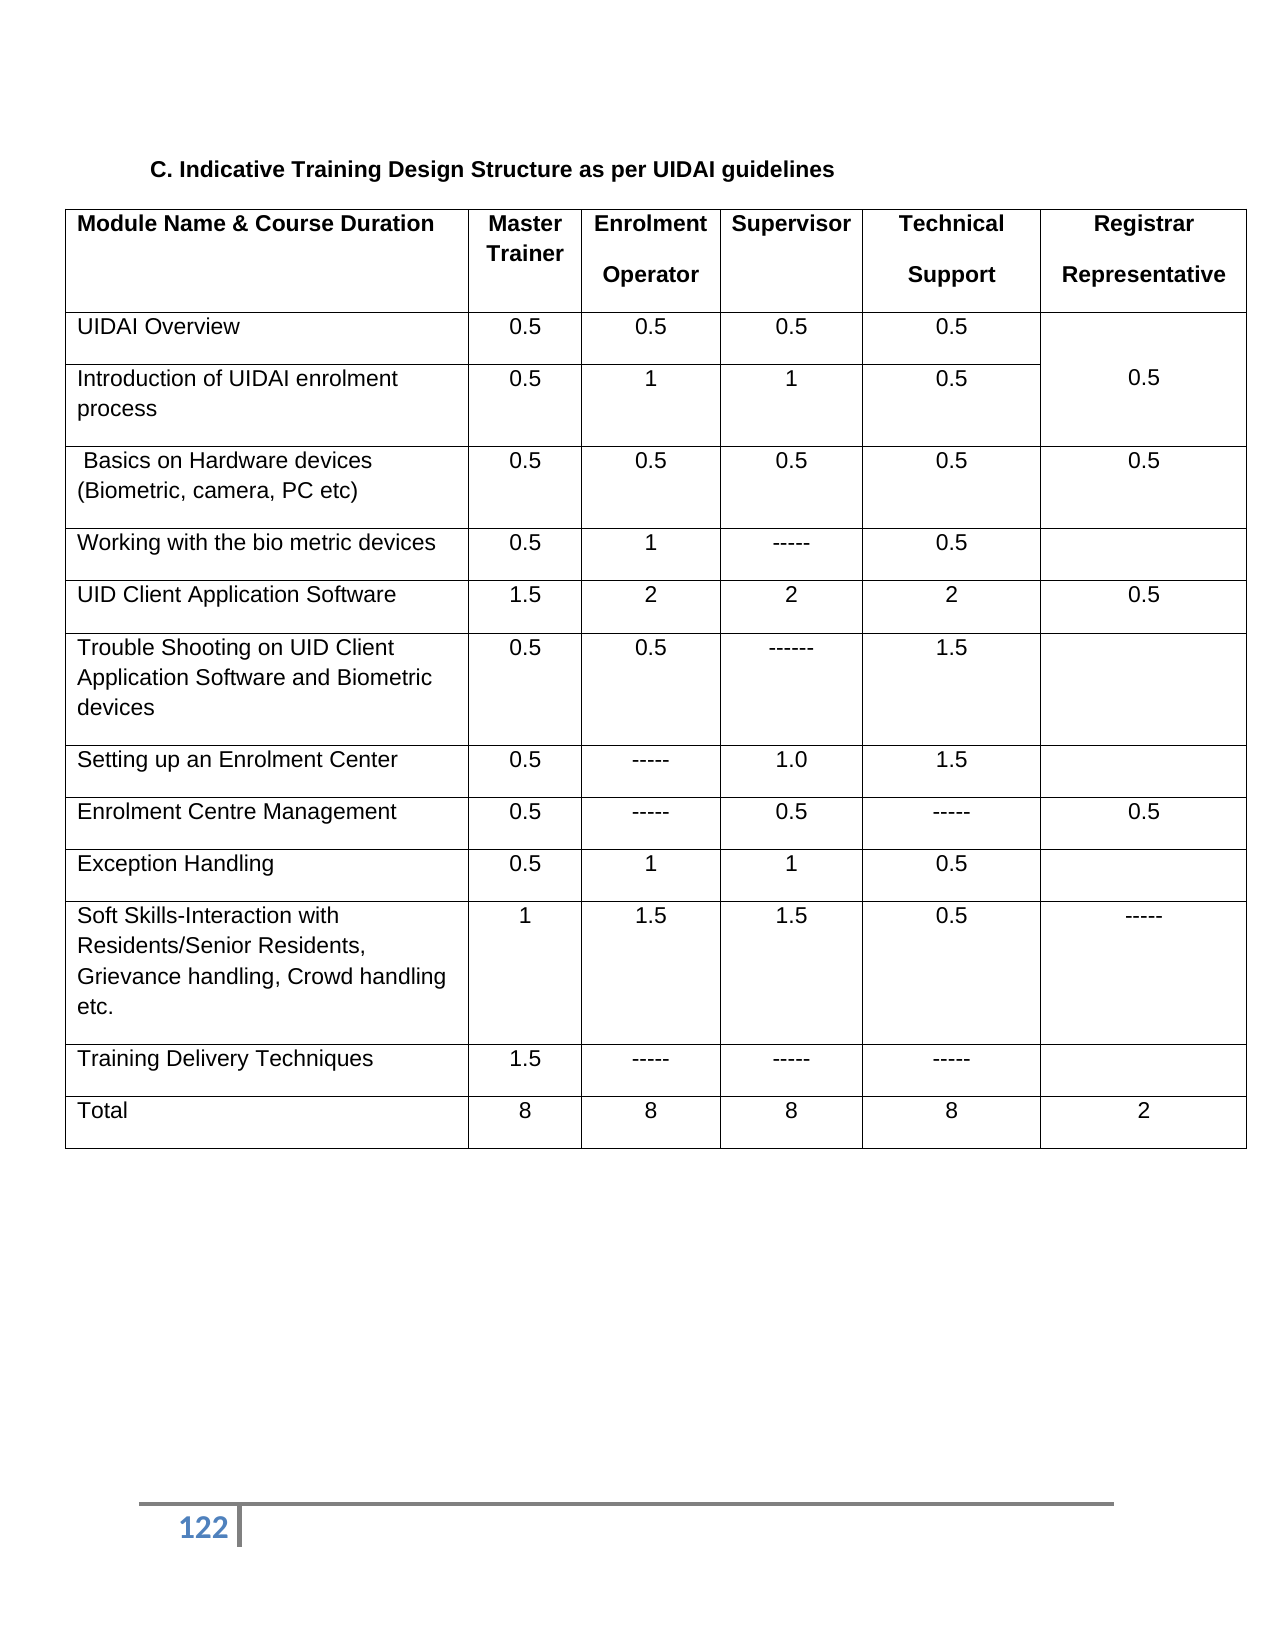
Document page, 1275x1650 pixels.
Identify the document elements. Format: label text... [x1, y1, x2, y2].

table_cell 0.5 [469, 313, 581, 364]
table_header Registrar Representative [1041, 210, 1246, 312]
table_cell ----- [582, 1045, 720, 1096]
table_cell [1041, 529, 1246, 580]
table_cell 0.5 [469, 365, 581, 446]
table_cell ----- [582, 798, 720, 849]
table_cell 1 [721, 850, 862, 901]
table_header Enrolment Operator [582, 210, 720, 312]
table_cell 0.5 [582, 634, 720, 745]
table_cell 0.5 [469, 447, 581, 528]
table_cell 0.5 [469, 798, 581, 849]
table_cell Total [66, 1097, 468, 1148]
text C. Indicative Training Design Structure as per UIDAI guidelines [150, 156, 1125, 182]
table_cell 0.5 [1041, 581, 1246, 632]
table_cell ------ [721, 634, 862, 745]
table_cell 0.5 [721, 447, 862, 528]
table_cell Trouble Shooting on UID Client Application Software and Biometric devices [66, 634, 468, 745]
table_cell 8 [582, 1097, 720, 1148]
table_cell Setting up an Enrolment Center [66, 746, 468, 797]
table_cell Training Delivery Techniques [66, 1045, 468, 1096]
table_cell 0.5 [582, 447, 720, 528]
table_cell 0.5 [469, 746, 581, 797]
table_cell 1 [582, 529, 720, 580]
table_cell 0.5 [1041, 798, 1246, 849]
table_cell 8 [721, 1097, 862, 1148]
table_cell 0.5 [863, 850, 1040, 901]
table_cell Working with the bio metric devices [66, 529, 468, 580]
table_cell 0.5 [1041, 313, 1246, 446]
table_cell 1.0 [721, 746, 862, 797]
table_cell 0.5 [863, 902, 1040, 1044]
table_cell ----- [863, 1045, 1040, 1096]
table_cell ----- [1041, 902, 1246, 1044]
table_cell 0.5 [469, 529, 581, 580]
table_header Supervisor [721, 210, 862, 312]
table_cell Exception Handling [66, 850, 468, 901]
table_cell 0.5 [582, 313, 720, 364]
table_cell 0.5 [863, 447, 1040, 528]
table_header Master Trainer [469, 210, 581, 312]
table_cell [1041, 850, 1246, 901]
table_cell 2 [863, 581, 1040, 632]
table_cell 1.5 [863, 634, 1040, 745]
table_cell ----- [721, 1045, 862, 1096]
table_cell Enrolment Centre Management [66, 798, 468, 849]
table_cell 0.5 [863, 365, 1040, 446]
table_cell 0.5 [721, 313, 862, 364]
table_cell ----- [863, 798, 1040, 849]
table_cell 1.5 [469, 1045, 581, 1096]
table_cell 2 [721, 581, 862, 632]
table_header Module Name & Course Duration [66, 210, 468, 312]
table_cell UIDAI Overview [66, 313, 468, 364]
table_cell 2 [582, 581, 720, 632]
table_cell [1041, 634, 1246, 745]
table_cell 1 [582, 365, 720, 446]
table_cell 2 [1041, 1097, 1246, 1148]
table_cell 1 [469, 902, 581, 1044]
table_cell 0.5 [1041, 447, 1246, 528]
table_cell 0.5 [721, 798, 862, 849]
table_cell [1041, 746, 1246, 797]
table_cell 1.5 [582, 902, 720, 1044]
table_cell Basics on Hardware devices (Biometric, camera, PC etc) [66, 447, 468, 528]
table_cell 0.5 [863, 313, 1040, 364]
table_cell 1.5 [721, 902, 862, 1044]
table_cell Introduction of UIDAI enrolment process [66, 365, 468, 446]
table_header Technical Support [863, 210, 1040, 312]
table_cell 0.5 [863, 529, 1040, 580]
table_cell 0.5 [469, 850, 581, 901]
table_cell [1041, 1045, 1246, 1096]
table_cell UID Client Application Software [66, 581, 468, 632]
table_cell 8 [863, 1097, 1040, 1148]
table_cell 1.5 [469, 581, 581, 632]
table_cell ----- [721, 529, 862, 580]
table_cell 0.5 [469, 634, 581, 745]
table_cell Soft Skills-Interaction with Residents/Senior Residents, Grievance handling, Crowd handling etc. [66, 902, 468, 1044]
table_cell ----- [582, 746, 720, 797]
table_cell 1 [721, 365, 862, 446]
table_cell 1.5 [863, 746, 1040, 797]
table_cell 1 [582, 850, 720, 901]
table_cell 8 [469, 1097, 581, 1148]
